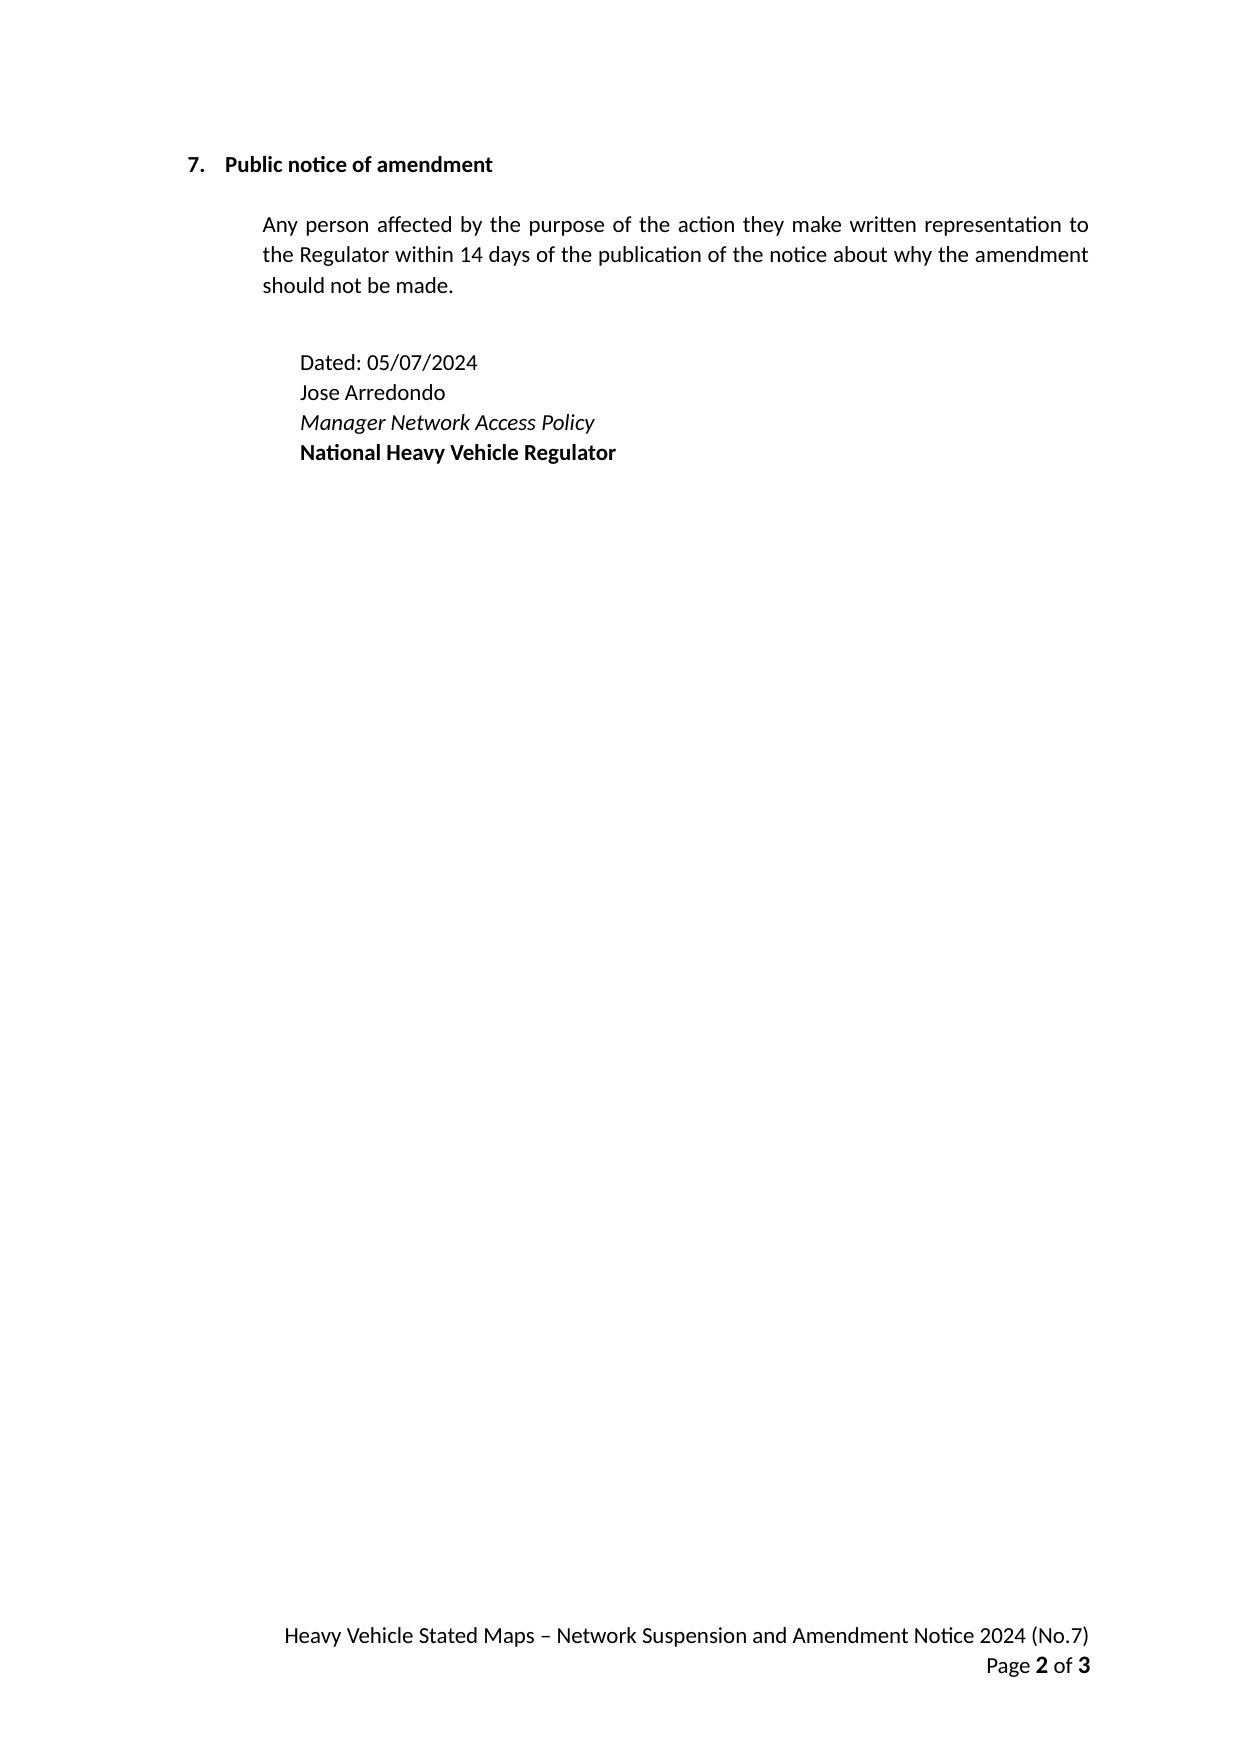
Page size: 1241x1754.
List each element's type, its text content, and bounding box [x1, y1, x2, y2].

text Jose Arredondo [225, 378, 1090, 406]
text Manager Network Access Policy [225, 408, 1090, 436]
text National Heavy Vehicle Regulator [225, 438, 1090, 467]
text Dated: 05/07/2024 [225, 348, 1090, 376]
list Any person affected by the purpose of the action they make written representation to the Regulator within 14 days of the publication of the notice about why the amendment should not be made. [262, 210, 1090, 299]
list Public notice of amendment [187, 150, 1090, 178]
